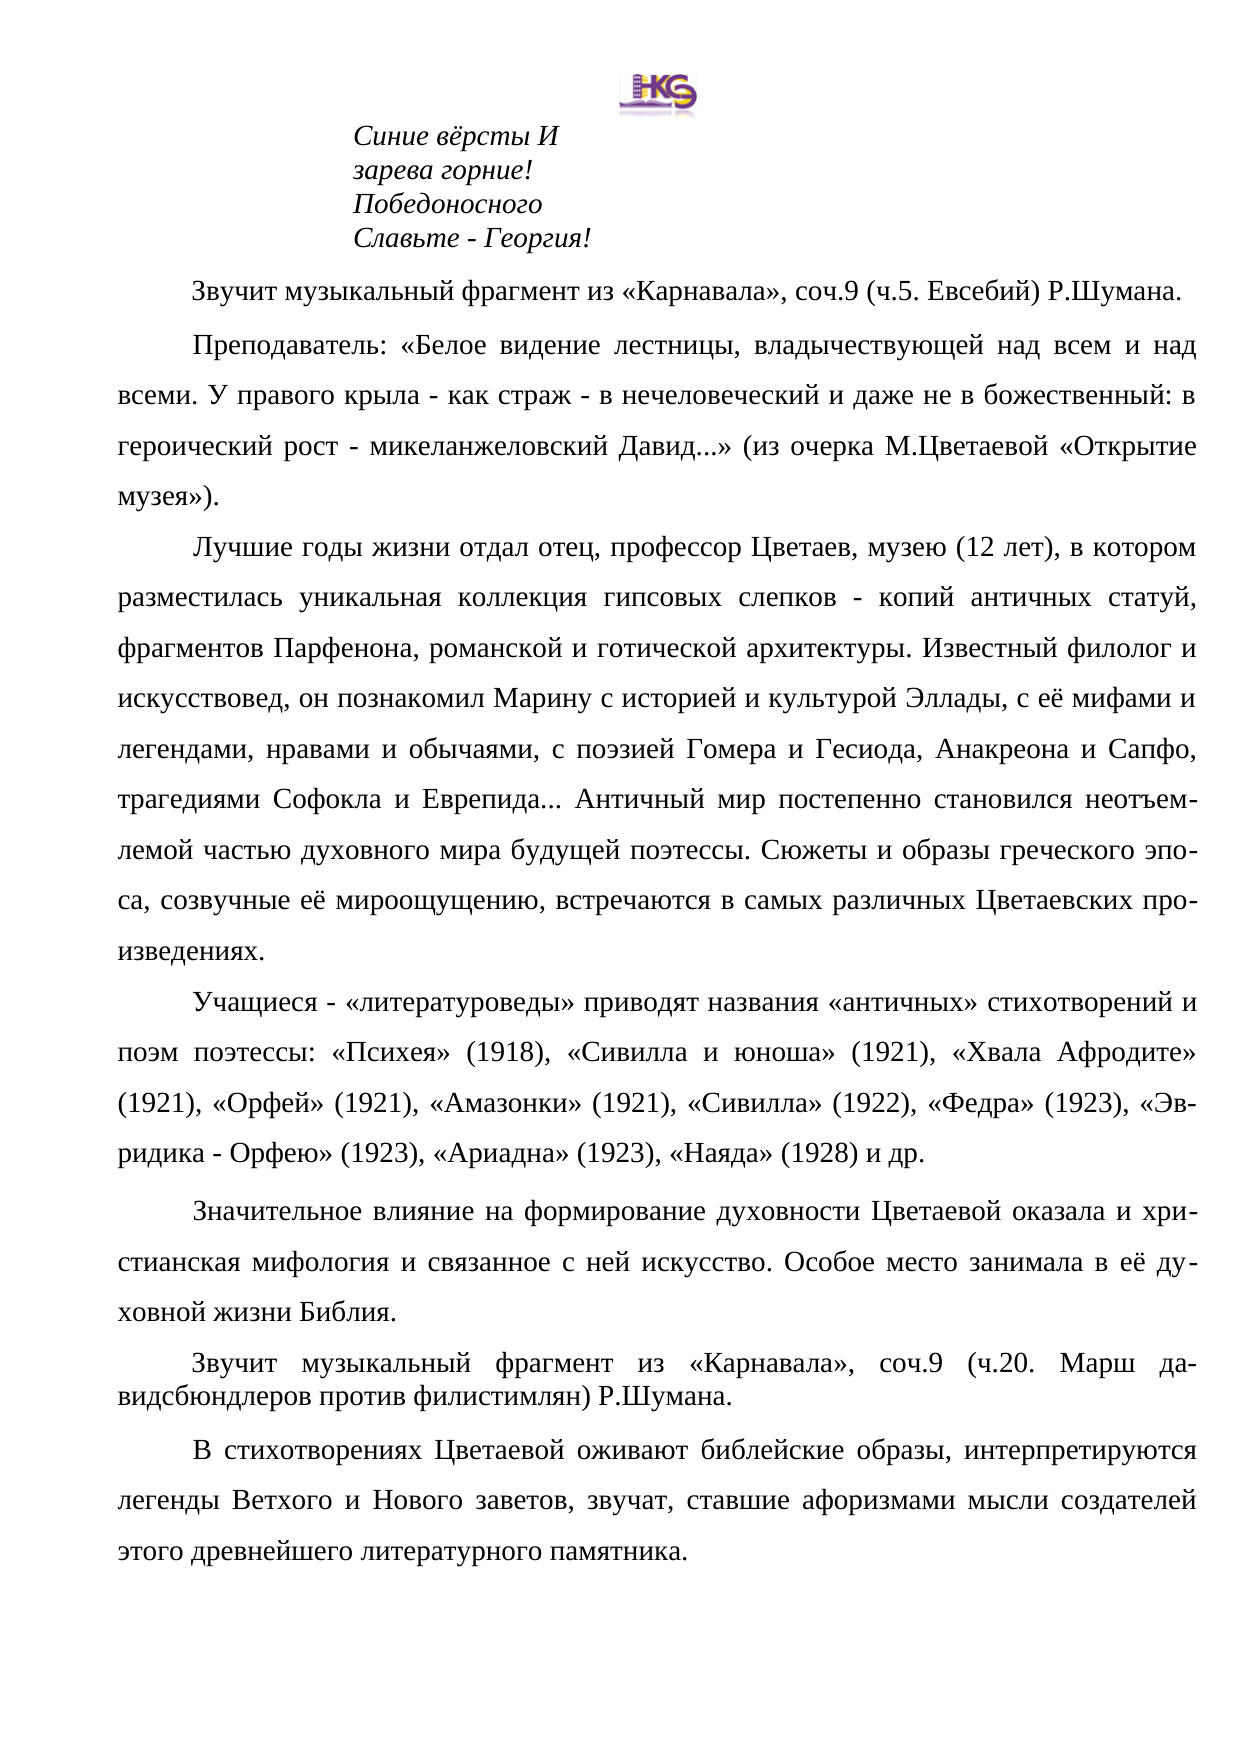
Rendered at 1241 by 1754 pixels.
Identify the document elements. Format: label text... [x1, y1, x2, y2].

text Звучит музыкальный фрагмент из «Карнавала», соч.9 (ч.20. Марш да-видсбюндлеров против филистимлян) Р.Шумана. [117, 1346, 1198, 1413]
text Значительное влияние на формирование духовности Цветаевой оказала и христианская мифология и связанное с ней искусство. Особое место занимала в её духовной жизни Библия. [117, 1180, 1198, 1332]
text Учащиеся - «литературоведы» приводят названия «античных» стихотворений и поэм поэтессы: «Психея» (1918), «Сивилла и юноша» (1921), «Хвала Афродите» (1921), «Орфей» (1921), «Амазонки» (1921), «Сивилла» (1922), «Федра» (1923), «Эв-ридика - Орфею» (1923), «Ариадна» (1923), «Наяда» (1928) и др. [117, 971, 1198, 1173]
text В стихотворениях Цветаевой оживают библейские образы, интерпретируются легенды Ветхого и Нового заветов, звучат, ставшие афоризмами мысли создателей этого древнейшего литературного памятника. [117, 1419, 1198, 1570]
text Звучит музыкальный фрагмент из «Карнавала», соч.9 (ч.5. Евсебий) Р.Шумана. [117, 274, 1198, 308]
text Синие вёрсты И зарева горние! Победоносного Славьте - Георгия! [353, 119, 604, 254]
text Преподаватель: «Белое видение лестницы, владычествующей над всем и над всеми. У правого крыла - как страж - в нечеловеческий и даже не в божественный: в героический рост - микеланжеловский Давид...» (из очерка М.Цветаевой «Открытие музея»). [117, 314, 1198, 516]
picture [617, 74, 698, 119]
text Лучшие годы жизни отдал отец, профессор Цветаев, музею (12 лет), в котором разместилась уникальная коллекция гипсовых слепков - копий античных статуй, фрагментов Парфенона, романской и готической архитектуры. Известный филолог и искусствовед, он познакомил Марину с историей и культурой Эллады, с её мифами и легендами, нравами и обычаями, с поэзией Гомера и Гесиода, Анакреона и Сапфо, трагедиями Софокла и Еврепида... Античный мир постепенно становился неотъемлемой частью духовного мира будущей поэтессы. Сюжеты и образы греческого эпоса, созвучные её мироощущению, встречаются в самых различных Цветаевских произведениях. [117, 516, 1198, 970]
